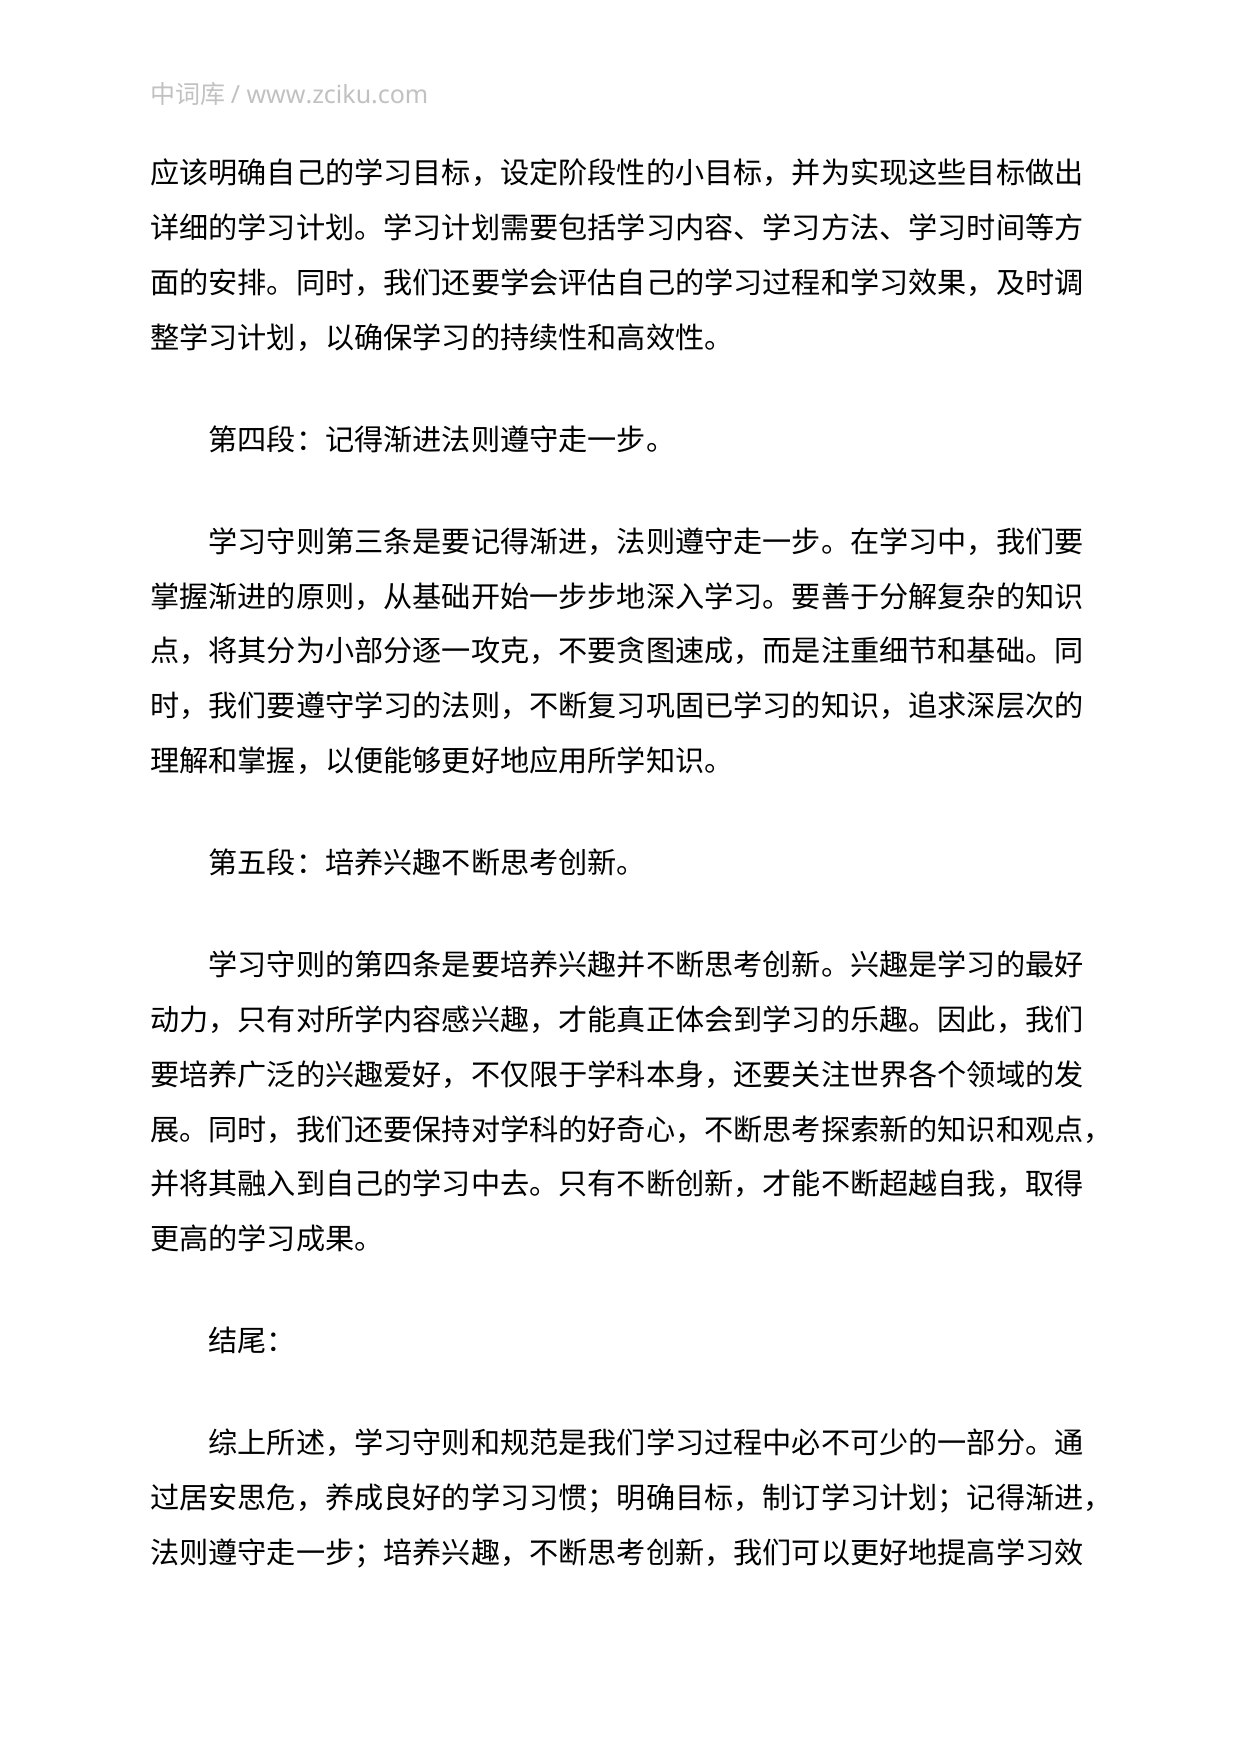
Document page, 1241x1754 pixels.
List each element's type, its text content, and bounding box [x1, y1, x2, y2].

text 学习守则第三条是要记得渐进，法则遵守走一步。在学习中，我们要掌握渐进的原则，从基础开始一步步地深入学习。要善于分解复杂的知识点，将其分为小部分逐一攻克，不要贪图速成，而是注重细节和基础。同时，我们要遵守学习的法则，不断复习巩固已学习的知识，追求深层次的理解和掌握，以便能够更好地应用所学知识。 [150, 518, 1090, 780]
text 第四段：记得渐进法则遵守走一步。 [150, 416, 1090, 459]
text 结尾： [150, 1318, 1090, 1360]
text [150, 150, 1090, 357]
text 学习守则的第四条是要培养兴趣并不断思考创新。兴趣是学习的最好动力，只有对所学内容感兴趣，才能真正体会到学习的乐趣。因此，我们要培养广泛的兴趣爱好，不仅限于学科本身，还要关注世界各个领域的发展。同时，我们还要保持对学科的好奇心，不断思考探索新的知识和观点，并将其融入到自己的学习中去。只有不断创新，才能不断超越自我，取得更高的学习成果。 [150, 941, 1090, 1258]
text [150, 1419, 1090, 1571]
text 第五段：培养兴趣不断思考创新。 [150, 839, 1090, 882]
